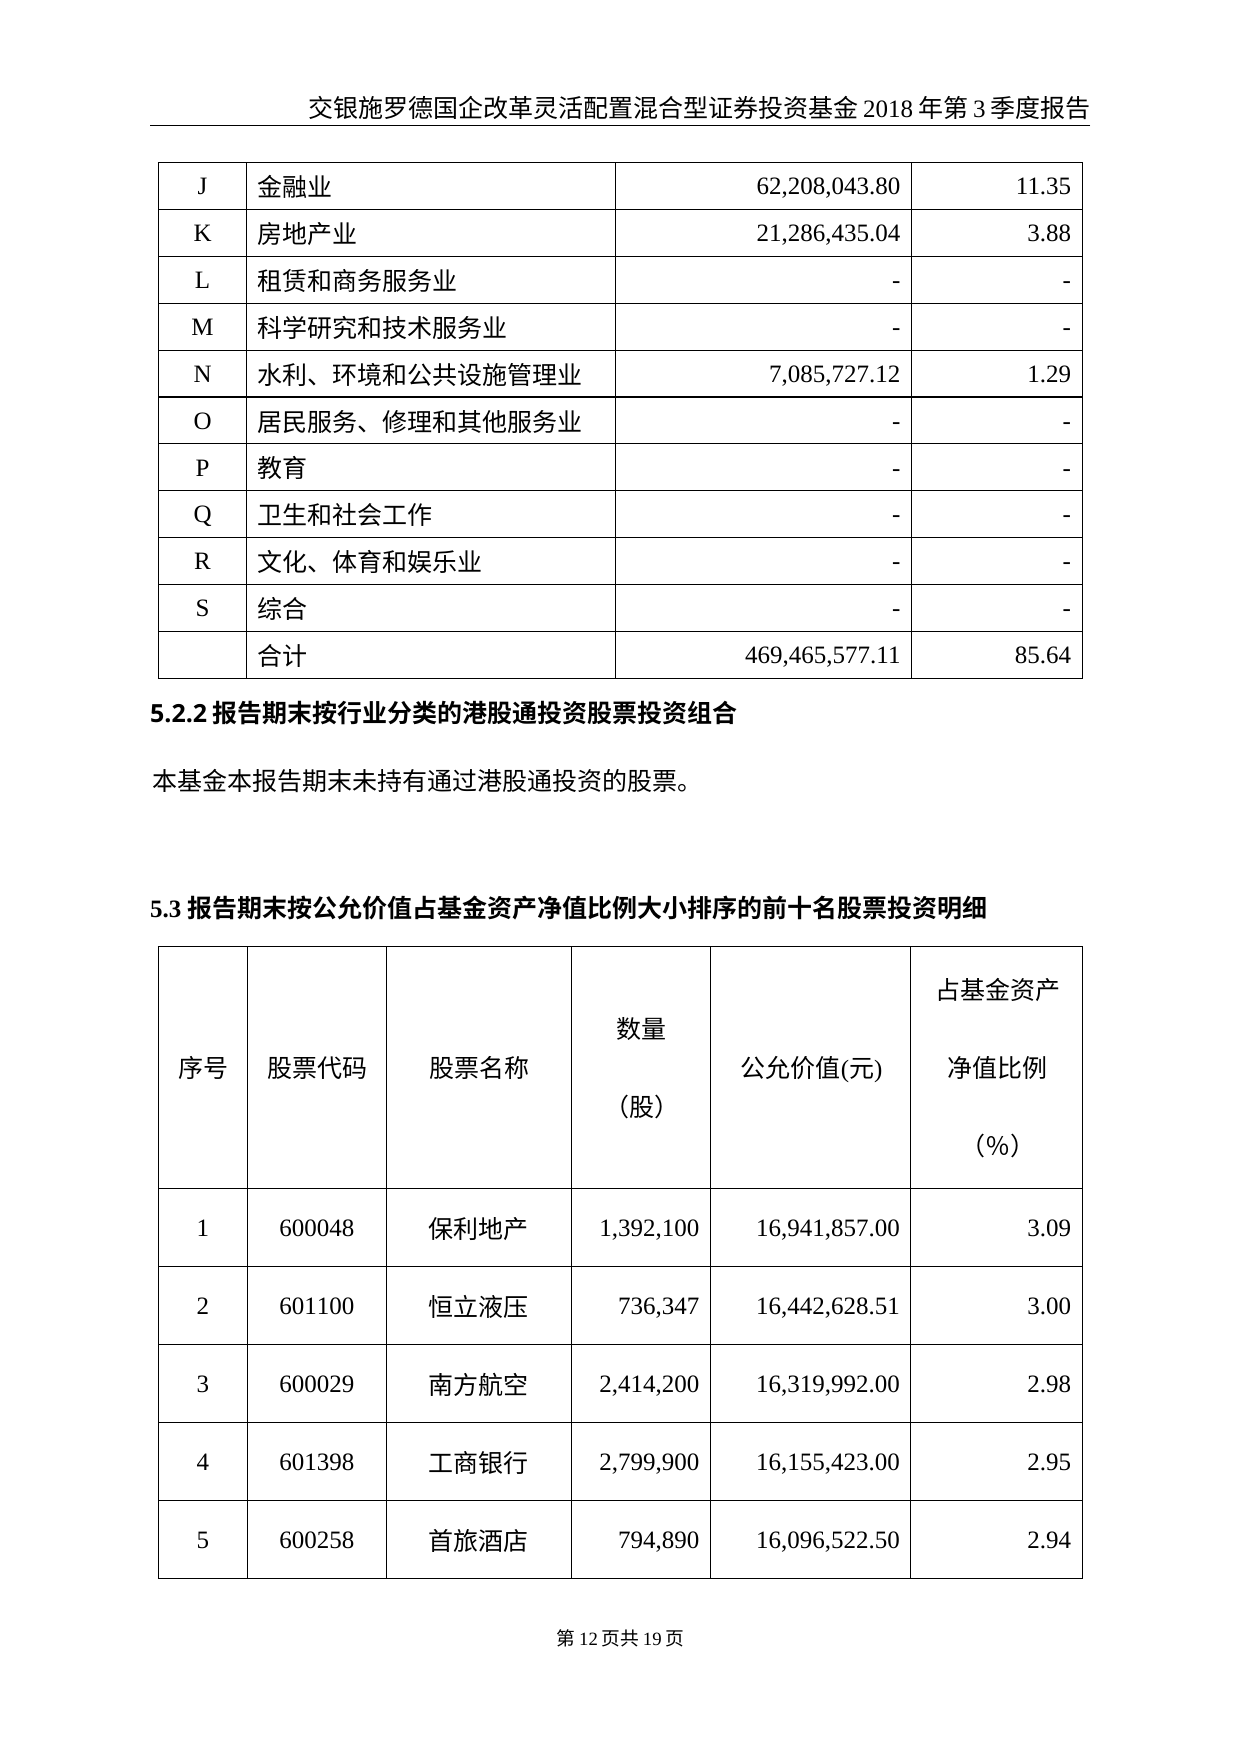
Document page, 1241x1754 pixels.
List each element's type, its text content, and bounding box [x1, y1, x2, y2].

table_cell 水利、环境和公共设施管理业 [247, 351, 615, 396]
table_cell 保利地产 [387, 1189, 571, 1266]
table_cell L [159, 257, 246, 303]
table_cell 4 [159, 1423, 247, 1500]
table_cell 85.64 [912, 632, 1082, 678]
table_cell - [616, 538, 911, 584]
table_cell 教育 [247, 444, 615, 490]
table_cell 601398 [248, 1423, 386, 1500]
table_cell Q [159, 491, 246, 537]
table_cell - [912, 538, 1082, 584]
table_cell 2,414,200 [572, 1345, 710, 1422]
table_cell 南方航空 [387, 1345, 571, 1422]
table_cell 首旅酒店 [387, 1501, 571, 1578]
table_header 占基金资产净值比例（％） [911, 947, 1082, 1188]
table_cell 11.35 [912, 163, 1082, 209]
table_cell 金融业 [247, 163, 615, 209]
table_cell 恒立液压 [387, 1267, 571, 1344]
table_cell S [159, 585, 246, 631]
table_cell 601100 [248, 1267, 386, 1344]
table_cell [159, 632, 246, 678]
table_cell 794,890 [572, 1501, 710, 1578]
table_cell J [159, 163, 246, 209]
table_cell 2.94 [911, 1501, 1082, 1578]
table_cell - [912, 585, 1082, 631]
table_cell 3.88 [912, 210, 1082, 256]
table_cell 工商银行 [387, 1423, 571, 1500]
table_cell - [616, 444, 911, 490]
table_cell 1,392,100 [572, 1189, 710, 1266]
table_cell 居民服务、修理和其他服务业 [247, 398, 615, 443]
table_cell - [616, 257, 911, 303]
table_cell 文化、体育和娱乐业 [247, 538, 615, 584]
table_cell 16,319,992.00 [711, 1345, 910, 1422]
table_cell O [159, 398, 246, 443]
table_cell 租赁和商务服务业 [247, 257, 615, 303]
table_cell 5 [159, 1501, 247, 1578]
table_cell 3.09 [911, 1189, 1082, 1266]
table_cell - [912, 444, 1082, 490]
table_cell 房地产业 [247, 210, 615, 256]
table_cell N [159, 351, 246, 396]
text 本基金本报告期末未持有通过港股通投资的股票。 [152, 747, 1090, 812]
table_cell - [912, 491, 1082, 537]
table_cell 2,799,900 [572, 1423, 710, 1500]
table_cell - [616, 585, 911, 631]
table_cell 16,442,628.51 [711, 1267, 910, 1344]
table_cell 2 [159, 1267, 247, 1344]
text 5.2.2报告期末按行业分类的港股通投资股票投资组合 [150, 679, 1090, 744]
table_cell - [616, 304, 911, 349]
text 5.3 报告期末按公允价值占基金资产净值比例大小排序的前十名股票投资明细 [150, 874, 1090, 939]
table_cell 16,155,423.00 [711, 1423, 910, 1500]
table_cell 2.98 [911, 1345, 1082, 1422]
table_header 股票名称 [387, 947, 571, 1188]
table_cell 2.95 [911, 1423, 1082, 1500]
table_cell - [616, 491, 911, 537]
table_cell P [159, 444, 246, 490]
table_cell 736,347 [572, 1267, 710, 1344]
table_cell - [616, 398, 911, 443]
table_cell 科学研究和技术服务业 [247, 304, 615, 349]
table_cell R [159, 538, 246, 584]
table_cell 469,465,577.11 [616, 632, 911, 678]
table_cell K [159, 210, 246, 256]
table_cell 合计 [247, 632, 615, 678]
table_cell 3 [159, 1345, 247, 1422]
table_cell - [912, 257, 1082, 303]
table_header 数量（股） [572, 947, 710, 1188]
table_cell 7,085,727.12 [616, 351, 911, 396]
table_cell 综合 [247, 585, 615, 631]
table_cell 3.00 [911, 1267, 1082, 1344]
table_cell - [912, 398, 1082, 443]
table_cell 16,941,857.00 [711, 1189, 910, 1266]
table_cell 600258 [248, 1501, 386, 1578]
table_cell 1.29 [912, 351, 1082, 396]
table_header 序号 [159, 947, 247, 1188]
table_cell 卫生和社会工作 [247, 491, 615, 537]
table_cell 600029 [248, 1345, 386, 1422]
table_header 股票代码 [248, 947, 386, 1188]
table_cell 1 [159, 1189, 247, 1266]
table_cell 21,286,435.04 [616, 210, 911, 256]
table_cell M [159, 304, 246, 349]
table_cell 16,096,522.50 [711, 1501, 910, 1578]
table_cell 600048 [248, 1189, 386, 1266]
table_header 公允价值(元) [711, 947, 910, 1188]
table_cell - [912, 304, 1082, 349]
table_cell 62,208,043.80 [616, 163, 911, 209]
